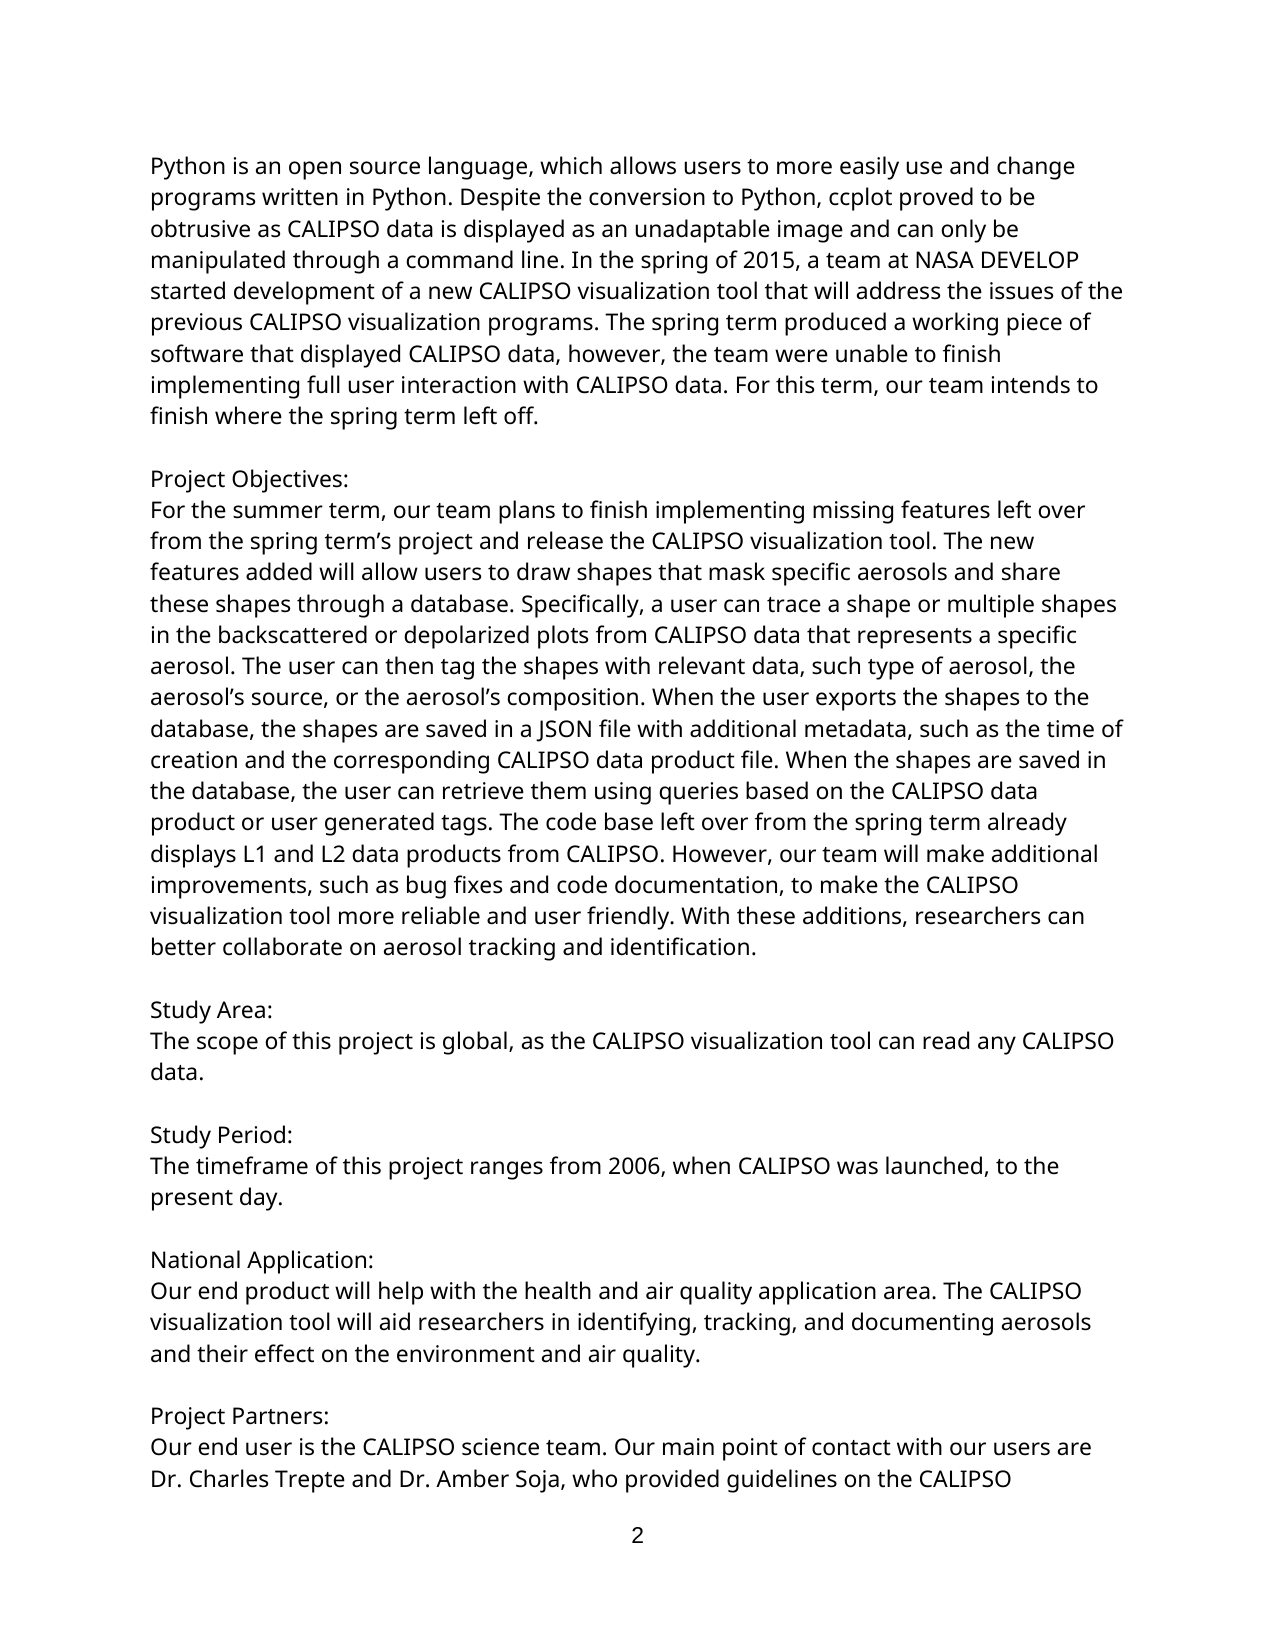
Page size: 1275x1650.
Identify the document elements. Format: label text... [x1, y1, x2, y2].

text National Application: [150, 1244, 1125, 1275]
text For the summer term, our team plans to finish implementing missing features left over from the spring term’s project and release the CALIPSO visualization tool. The new features added will allow users to draw shapes that mask specific aerosols and share these shapes through a database. Specifically, a user can trace a shape or multiple shapes in the backscattered or depolarized plots from CALIPSO data that represents a specific aerosol. The user can then tag the shapes with relevant data, such type of aerosol, the aerosol’s source, or the aerosol’s composition. When the user exports the shapes to the database, the shapes are saved in a JSON file with additional metadata, such as the time of creation and the corresponding CALIPSO data product file. When the shapes are saved in the database, the user can retrieve them using queries based on the CALIPSO data product or user generated tags. The code base left over from the spring term already displays L1 and L2 data products from CALIPSO. However, our team will make additional improvements, such as bug fixes and code documentation, to make the CALIPSO visualization tool more reliable and user friendly. With these additions, researchers can better collaborate on aerosol tracking and identification. [150, 494, 1125, 962]
text Project Partners: [150, 1400, 1125, 1431]
text Study Period: [150, 1119, 1125, 1150]
text Study Area: [150, 994, 1125, 1025]
text The scope of this project is global, as the CALIPSO visualization tool can read any CALIPSO data. [150, 1025, 1125, 1087]
text The timeframe of this project ranges from 2006, when CALIPSO was launched, to the present day. [150, 1150, 1125, 1212]
text Our end product will help with the health and air quality application area. The CALIPSO visualization tool will aid researchers in identifying, tracking, and documenting aerosols and their effect on the environment and air quality. [150, 1275, 1125, 1369]
text Project Objectives: [150, 462, 1125, 494]
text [150, 150, 1125, 431]
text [150, 1431, 1125, 1494]
